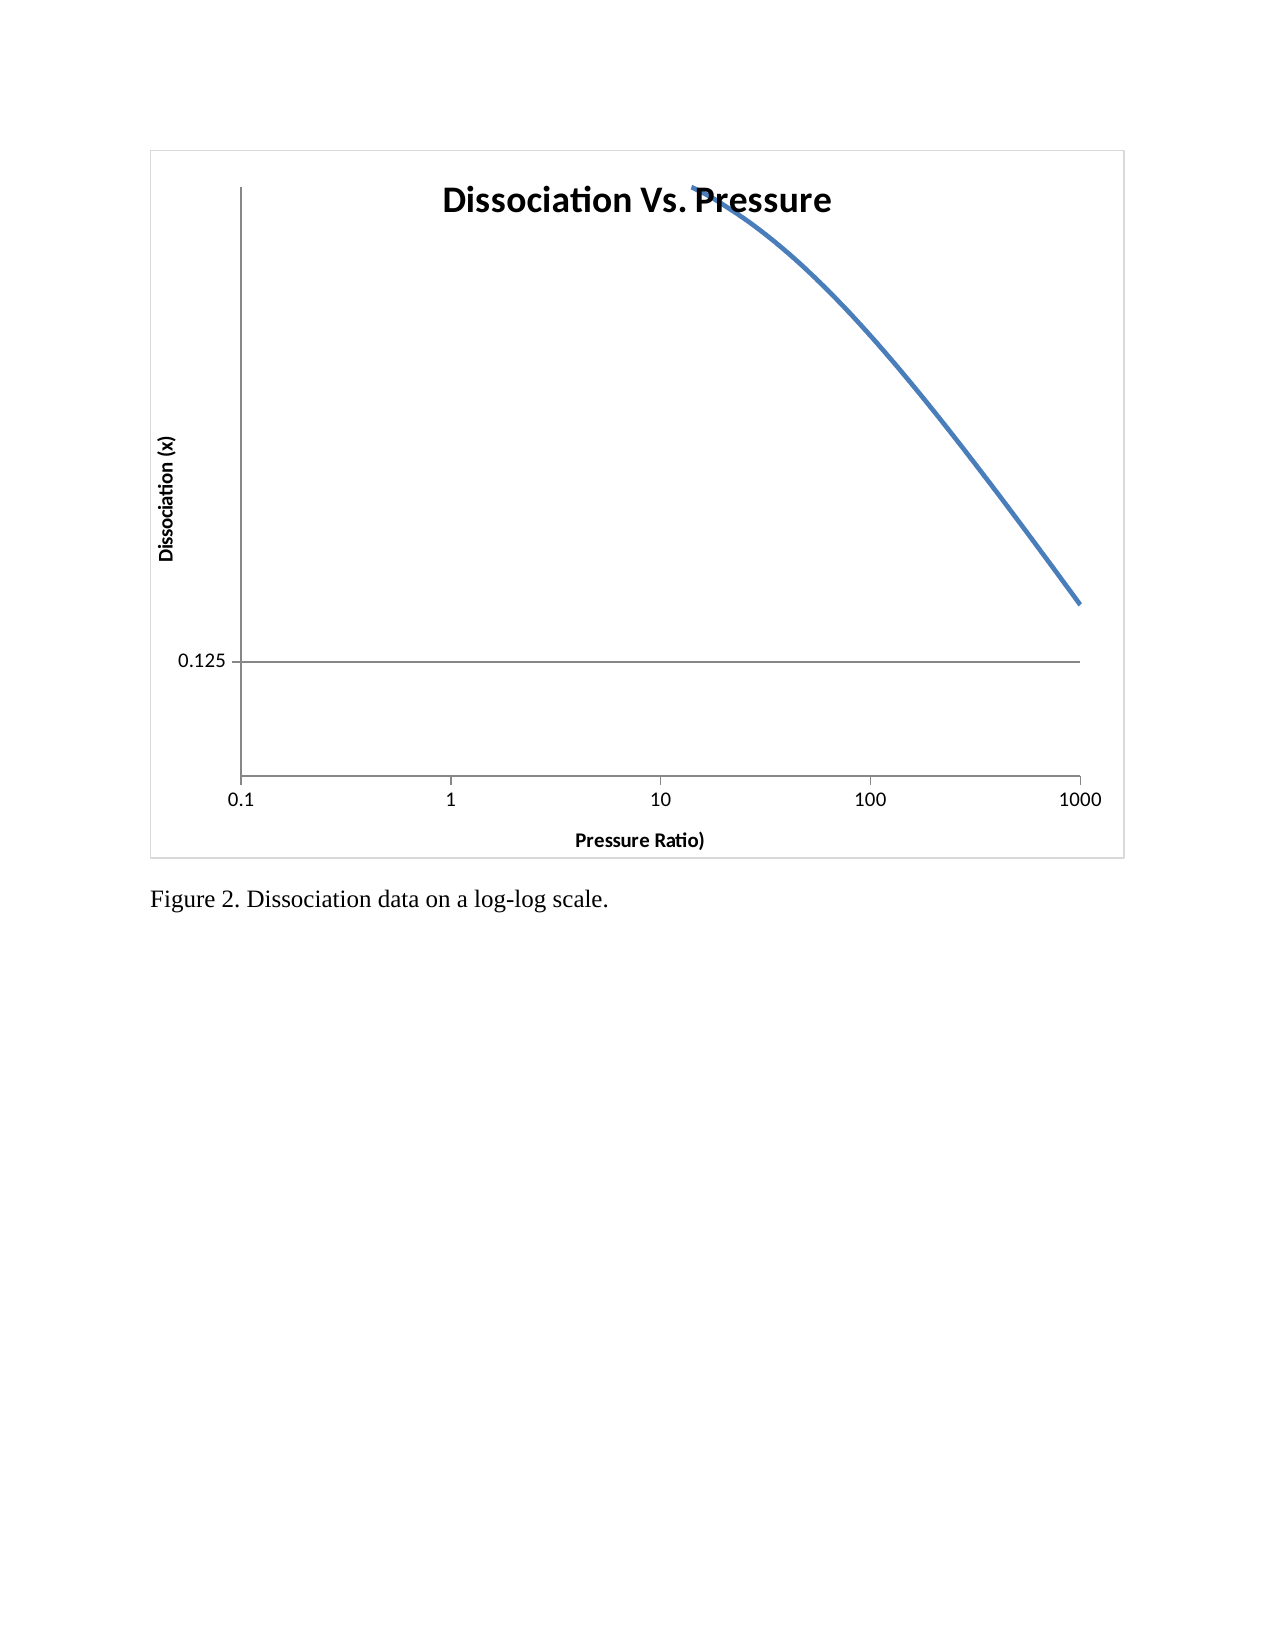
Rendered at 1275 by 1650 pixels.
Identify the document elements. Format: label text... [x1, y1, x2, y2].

text Figure 2. Dissociation data on a log-log scale. [150, 884, 1125, 913]
